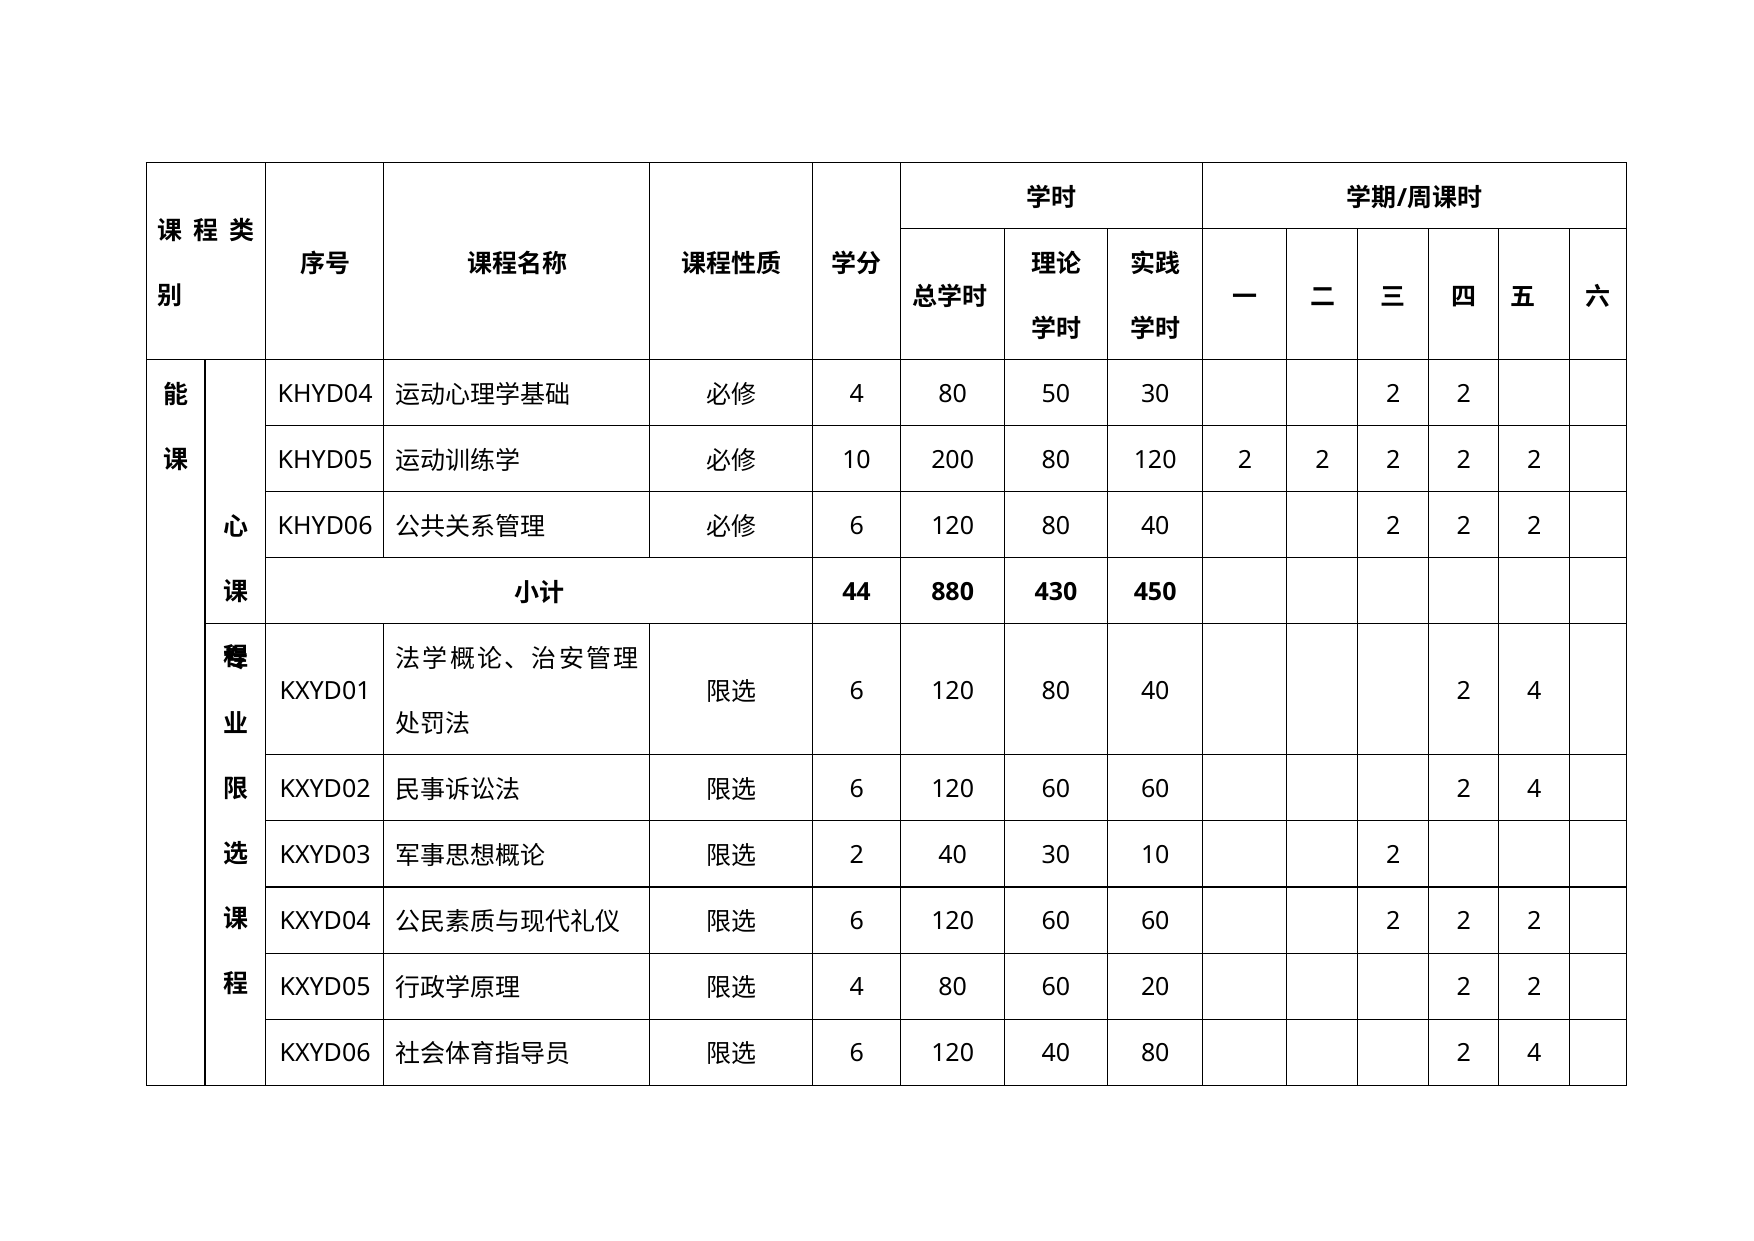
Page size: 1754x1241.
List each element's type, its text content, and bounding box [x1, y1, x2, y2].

table_cell 60 [1108, 755, 1202, 820]
table_cell KXYD05 [266, 954, 383, 1018]
table_cell KXYD06 [266, 1020, 383, 1084]
table_cell 限选 [650, 821, 812, 886]
table_cell [1203, 755, 1286, 820]
table_cell [1287, 954, 1357, 1018]
table_cell 2 [1429, 492, 1498, 557]
table_cell 四 [1429, 229, 1498, 359]
table_cell 450 [1108, 558, 1202, 623]
table_cell [1570, 492, 1626, 557]
table_cell 2 [1429, 954, 1498, 1018]
table_cell 6 [813, 624, 900, 754]
table_header 课程性质 [650, 163, 812, 359]
table_cell [1570, 360, 1626, 425]
table_cell 40 [901, 821, 1004, 886]
table_cell [1499, 821, 1569, 886]
table_cell 120 [901, 624, 1004, 754]
table_cell 880 [901, 558, 1004, 623]
table_cell 80 [901, 954, 1004, 1018]
table_cell 社会体育指导员 [384, 1020, 649, 1084]
table_cell 法学概论、治安管理处罚法 [384, 624, 649, 754]
table_cell [1203, 888, 1286, 952]
table_cell [1203, 492, 1286, 557]
table_cell 行政学原理 [384, 954, 649, 1018]
table_cell 430 [1005, 558, 1107, 623]
table_cell 一 [1203, 229, 1286, 359]
table_cell 4 [813, 954, 900, 1018]
table_cell 60 [1108, 888, 1202, 952]
table_cell 80 [1108, 1020, 1202, 1084]
table_cell 公民素质与现代礼仪 [384, 888, 649, 952]
table_cell 2 [1429, 755, 1498, 820]
table_cell [1570, 624, 1626, 754]
table_cell [1358, 954, 1428, 1018]
table_cell 2 [1358, 426, 1428, 491]
table_cell [1570, 755, 1626, 820]
table_cell [1287, 821, 1357, 886]
table_cell 2 [1358, 888, 1428, 952]
table_cell 10 [1108, 821, 1202, 886]
table_header 课程类别 [147, 163, 265, 359]
table_cell 120 [901, 1020, 1004, 1084]
table_cell 6 [813, 888, 900, 952]
table_header 序号 [266, 163, 383, 359]
table_cell 120 [901, 492, 1004, 557]
table_cell 2 [1358, 360, 1428, 425]
table_cell [1499, 558, 1569, 623]
table_cell 2 [1429, 426, 1498, 491]
table_cell 120 [901, 755, 1004, 820]
table_cell 2 [1287, 426, 1357, 491]
table_cell [1570, 888, 1626, 952]
table_header 课程名称 [384, 163, 649, 359]
table_cell 60 [1005, 755, 1107, 820]
table_cell 80 [901, 360, 1004, 425]
table_cell [1358, 624, 1428, 754]
table_cell 二 [1287, 229, 1357, 359]
table_cell 2 [1358, 492, 1428, 557]
table_cell [1358, 558, 1428, 623]
table_cell 2 [1429, 624, 1498, 754]
table_header 学分 [813, 163, 900, 359]
table_cell 2 [1499, 426, 1569, 491]
table_cell 军事思想概论 [384, 821, 649, 886]
table_cell 4 [1499, 624, 1569, 754]
table_cell 30 [1005, 821, 1107, 886]
table_cell 限选 [650, 624, 812, 754]
table_cell [1358, 1020, 1428, 1084]
table_cell 80 [1005, 492, 1107, 557]
table_cell KXYD03 [266, 821, 383, 886]
table_cell [1570, 558, 1626, 623]
table_cell 理论 学时 [1005, 229, 1107, 359]
table_cell 限选 [650, 755, 812, 820]
table_cell 公共关系管理 [384, 492, 649, 557]
table_cell KHYD04 [266, 360, 383, 425]
table_cell 50 [1005, 360, 1107, 425]
table_cell [1429, 558, 1498, 623]
table_cell 2 [813, 821, 900, 886]
table_cell 20 [1108, 954, 1202, 1018]
table_cell 2 [1203, 426, 1286, 491]
table_cell 6 [813, 492, 900, 557]
table_cell 必修 [650, 426, 812, 491]
table_cell KXYD04 [266, 888, 383, 952]
table_cell 运动心理学基础 [384, 360, 649, 425]
table_cell 五 [1499, 229, 1569, 359]
table_cell [1570, 954, 1626, 1018]
table_cell 60 [1005, 954, 1107, 1018]
table_cell 40 [1005, 1020, 1107, 1084]
table_cell 10 [813, 426, 900, 491]
table_cell 40 [1108, 492, 1202, 557]
table_cell 运动训练学 [384, 426, 649, 491]
table_cell [1287, 360, 1357, 425]
table_header 学期/周课时 [1203, 163, 1626, 228]
table_cell 三 [1358, 229, 1428, 359]
table_cell 2 [1429, 888, 1498, 952]
table_cell 限选 [650, 1020, 812, 1084]
table_cell [1203, 1020, 1286, 1084]
table_cell 120 [1108, 426, 1202, 491]
table_cell [1358, 755, 1428, 820]
table_cell 2 [1429, 360, 1498, 425]
table_cell 必修 [650, 360, 812, 425]
table_cell 2 [1499, 954, 1569, 1018]
table_cell 40 [1108, 624, 1202, 754]
table_cell 44 [813, 558, 900, 623]
table_cell 2 [1429, 1020, 1498, 1084]
table_cell 2 [1358, 821, 1428, 886]
table_cell [1287, 755, 1357, 820]
table_cell [1429, 821, 1498, 886]
table_cell 2 [1499, 492, 1569, 557]
table_cell 六 [1570, 229, 1626, 359]
table_cell [1287, 888, 1357, 952]
table_cell 6 [813, 755, 900, 820]
table_cell [1570, 426, 1626, 491]
table_cell [1287, 558, 1357, 623]
table_cell 200 [901, 426, 1004, 491]
table_cell KHYD05 [266, 426, 383, 491]
table_header 学时 [901, 163, 1202, 228]
table_cell 120 [901, 888, 1004, 952]
table_cell [1203, 624, 1286, 754]
table_cell 限选 [650, 888, 812, 952]
table_cell 4 [1499, 1020, 1569, 1084]
table_cell KHYD06 [266, 492, 383, 557]
table_cell KXYD02 [266, 755, 383, 820]
table_cell 4 [813, 360, 900, 425]
table_cell [1203, 821, 1286, 886]
table_cell [1203, 360, 1286, 425]
table_cell 2 [1499, 888, 1569, 952]
table_cell 必修 [650, 492, 812, 557]
table_cell [1499, 360, 1569, 425]
table_cell 60 [1005, 888, 1107, 952]
table_cell 民事诉讼法 [384, 755, 649, 820]
table_cell [1287, 492, 1357, 557]
table_cell [1570, 821, 1626, 886]
table_cell [1203, 558, 1286, 623]
table_cell [1287, 1020, 1357, 1084]
table_cell KXYD01 [266, 624, 383, 754]
table_cell 80 [1005, 426, 1107, 491]
table_cell [1570, 1020, 1626, 1084]
table_cell [1287, 624, 1357, 754]
table_cell 总学时 [901, 229, 1004, 359]
table_cell 6 [813, 1020, 900, 1084]
table_cell 80 [1005, 624, 1107, 754]
table_cell 限选 [650, 954, 812, 1018]
table_cell 小计 [266, 558, 812, 623]
table_cell 30 [1108, 360, 1202, 425]
table_cell 专业限选课程 [206, 624, 265, 1084]
table_cell 4 [1499, 755, 1569, 820]
table_cell [1203, 954, 1286, 1018]
table_cell 实践 学时 [1108, 229, 1202, 359]
